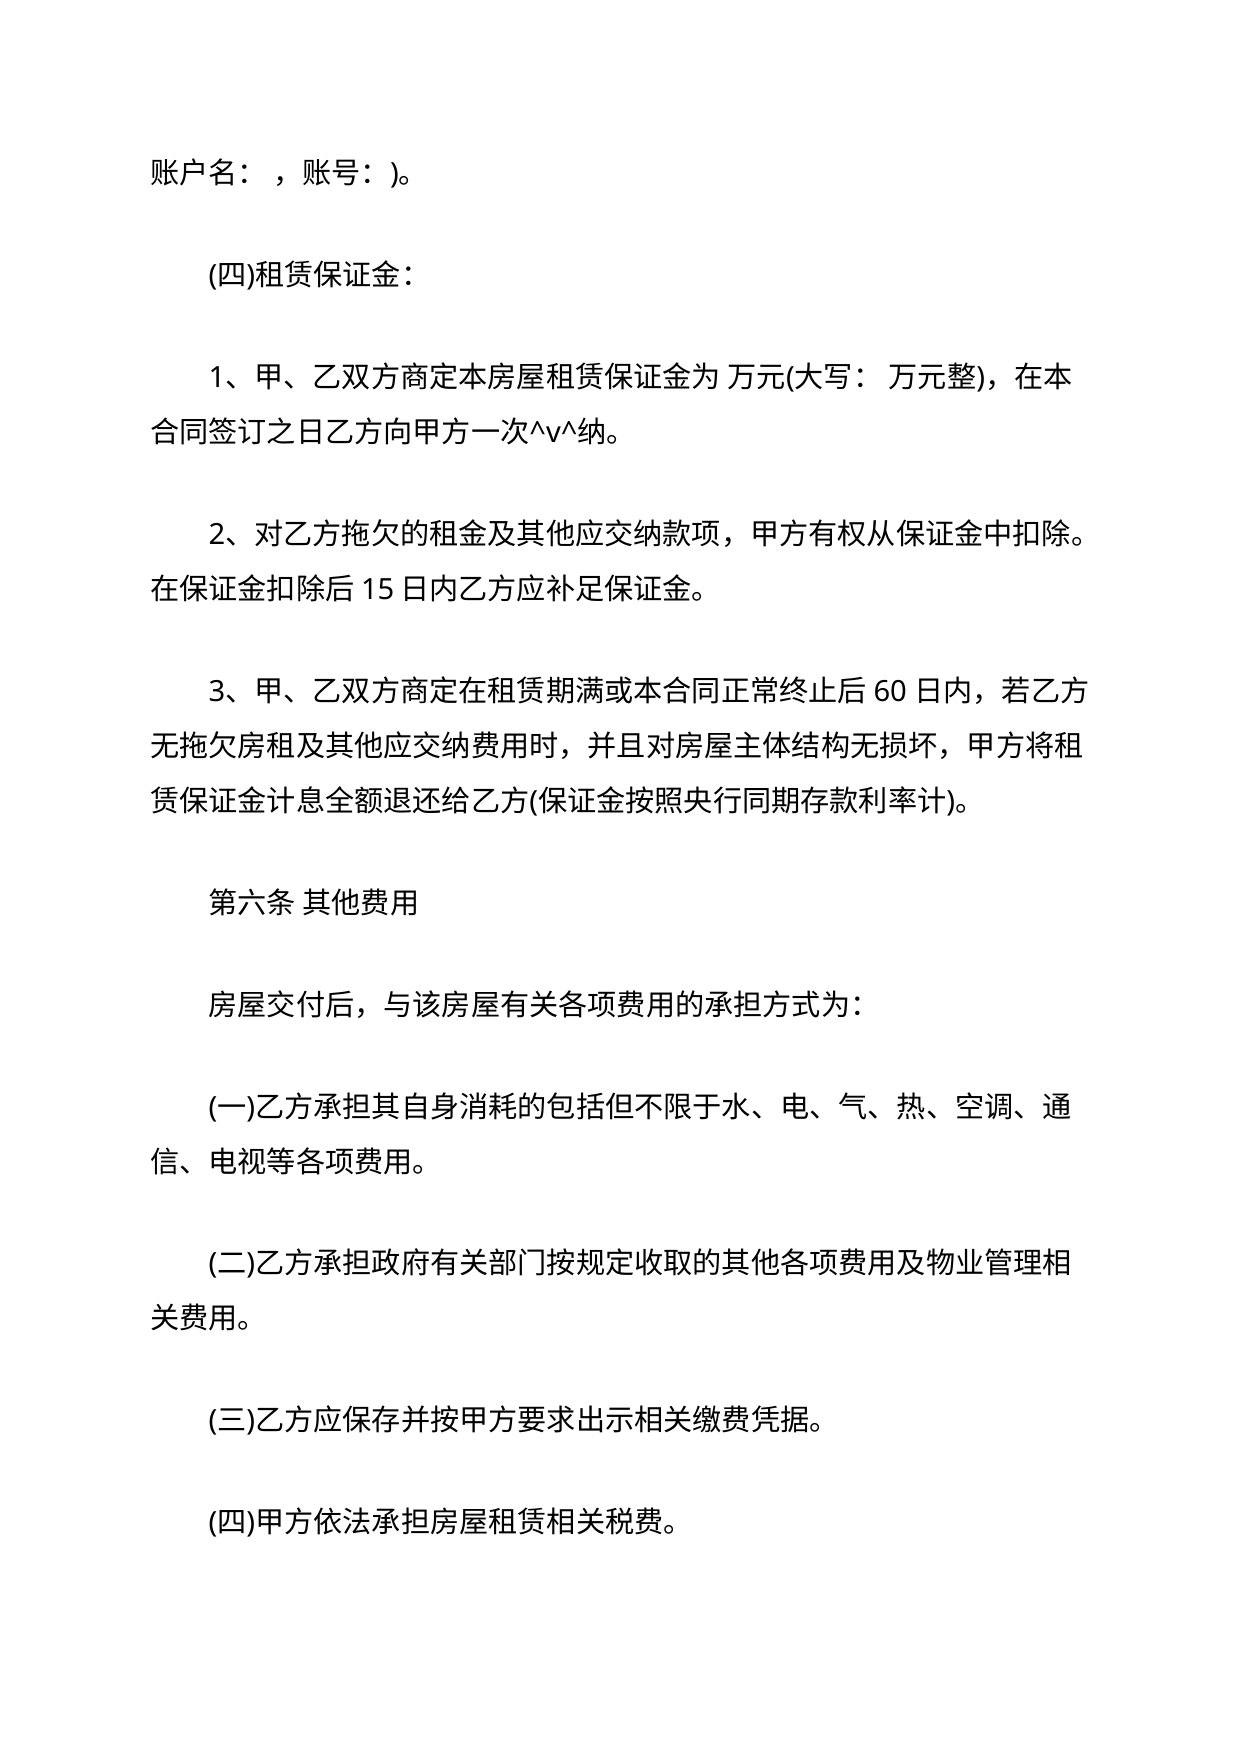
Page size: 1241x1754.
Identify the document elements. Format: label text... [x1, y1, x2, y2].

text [150, 150, 1090, 192]
text 2、对乙方拖欠的租金及其他应交纳款项，甲方有权从保证金中扣除。在保证金扣除后 15日内乙方应补足保证金。 [150, 511, 1090, 608]
text 1、甲、乙双方商定本房屋租赁保证金为 万元(大写： 万元整)，在本合同签订之日乙方向甲方一次^v^纳。 [150, 354, 1090, 451]
text 第六条 其他费用 [150, 880, 1090, 922]
text (四)租赁保证金： [150, 252, 1090, 294]
text (三)乙方应保存并按甲方要求出示相关缴费凭据。 [150, 1397, 1090, 1439]
text (二)乙方承担政府有关部门按规定收取的其他各项费用及物业管理相关费用。 [150, 1240, 1090, 1337]
text 3、甲、乙双方商定在租赁期满或本合同正常终止后 60 日内，若乙方无拖欠房租及其他应交纳费用时，并且对房屋主体结构无损坏，甲方将租赁保证金计息全额退还给乙方(保证金按照央行同期存款利率计)。 [150, 668, 1090, 820]
text (一)乙方承担其自身消耗的包括但不限于水、电、气、热、空调、通信、电视等各项费用。 [150, 1083, 1090, 1181]
text 房屋交付后，与该房屋有关各项费用的承担方式为： [150, 982, 1090, 1024]
text (四)甲方依法承担房屋租赁相关税费。 [150, 1499, 1090, 1541]
